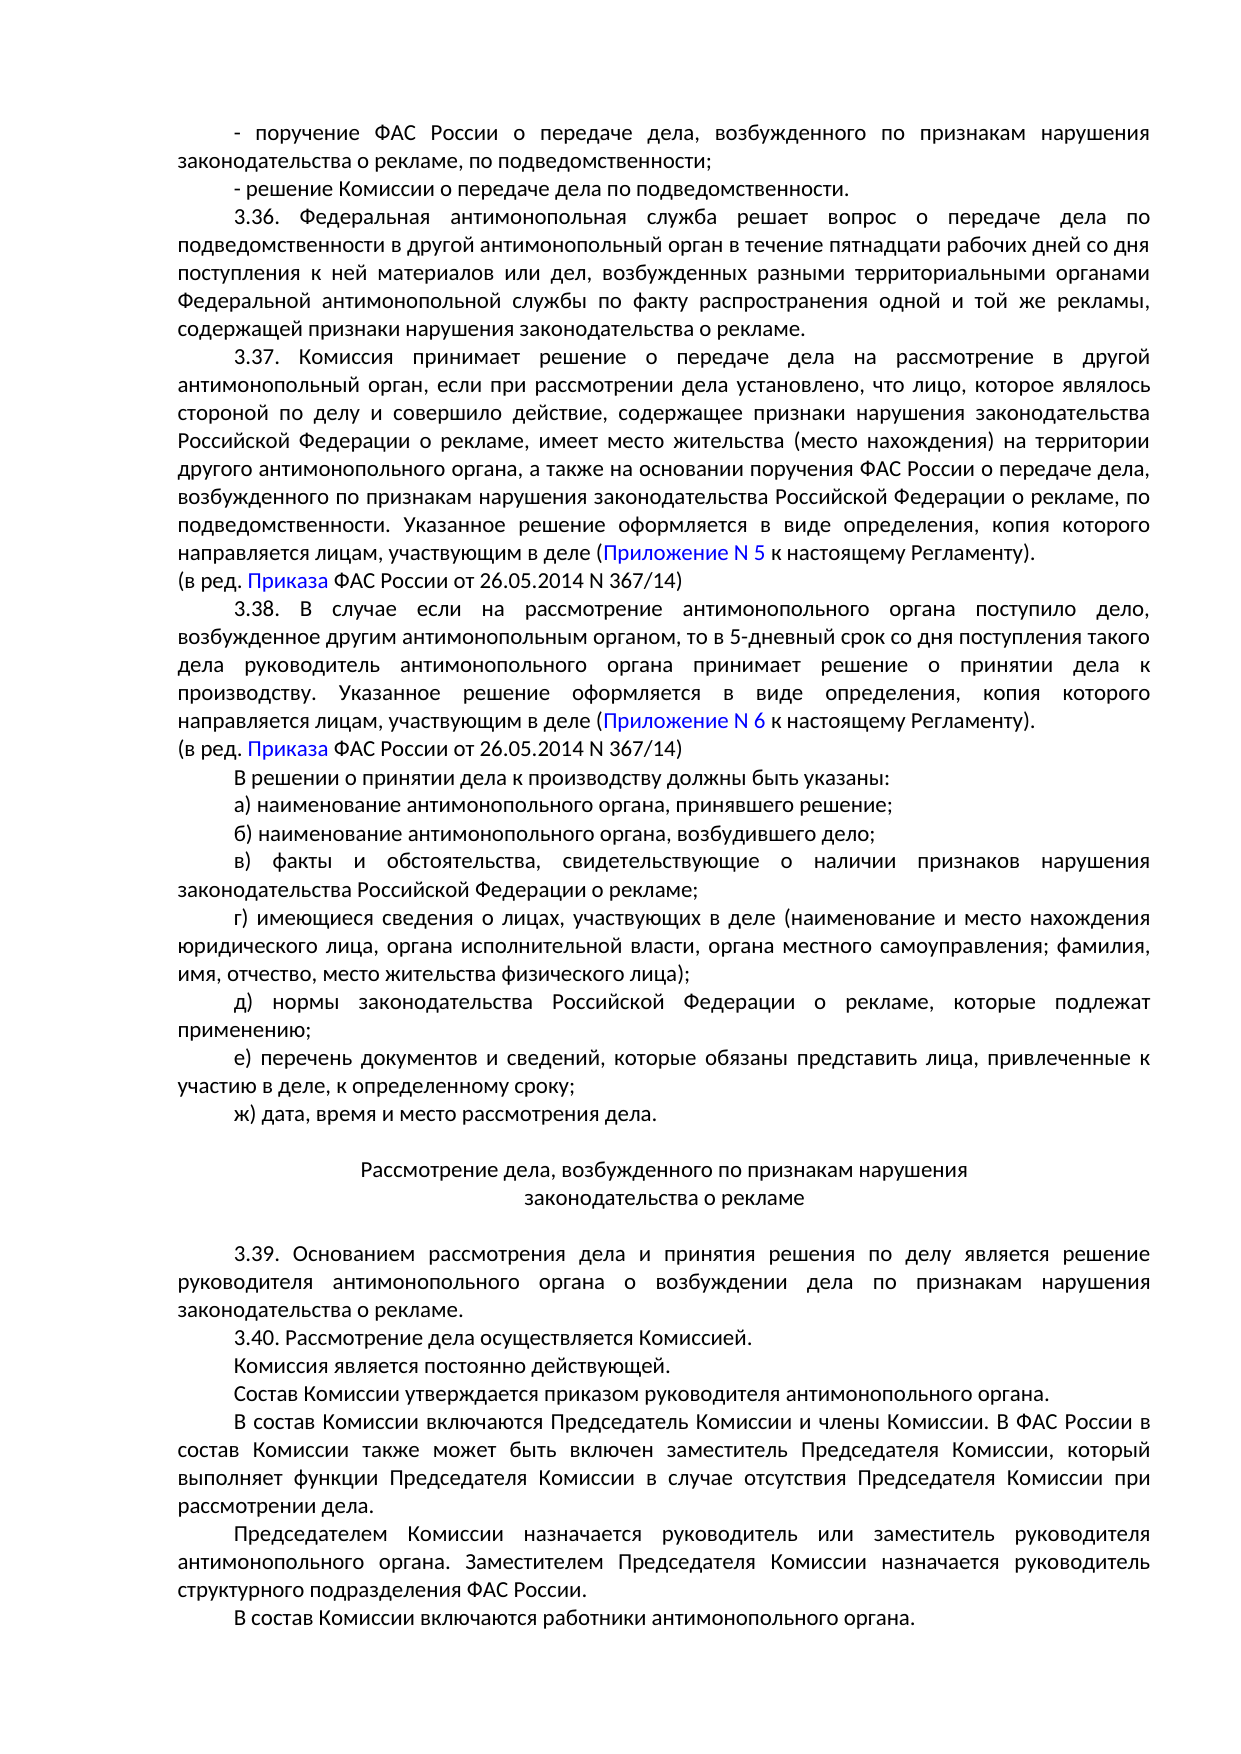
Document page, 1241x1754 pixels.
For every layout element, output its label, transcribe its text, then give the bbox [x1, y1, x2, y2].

text 3.40. Рассмотрение дела осуществляется Комиссией. [177, 1323, 1152, 1351]
text в) факты и обстоятельства, свидетельствующие о наличии признаков нарушения законодательства Российской Федерации о рекламе; [177, 847, 1152, 903]
text законодательства о рекламе [177, 1183, 1152, 1211]
text 3.39. Основанием рассмотрения дела и принятия решения по делу является решение руководителя антимонопольного органа о возбуждении дела по признакам нарушения законодательства о рекламе. [177, 1239, 1152, 1323]
text г) имеющиеся сведения о лицах, участвующих в деле (наименование и место нахождения юридического лица, органа исполнительной власти, органа местного самоуправления; фамилия, имя, отчество, место жительства физического лица); [177, 903, 1152, 987]
text е) перечень документов и сведений, которые обязаны представить лица, привлеченные к участию в деле, к определенному сроку; [177, 1043, 1152, 1099]
text б) наименование антимонопольного органа, возбудившего дело; [177, 819, 1152, 847]
text Комиссия является постоянно действующей. [177, 1351, 1152, 1379]
text 3.38. В случае если на рассмотрение антимонопольного органа поступило дело, возбужденное другим антимонопольным органом, то в 5-дневный срок со дня поступления такого дела руководитель антимонопольного органа принимает решение о принятии дела к производству. Указанное решение оформляется в виде определения, копия которого направляется лицам, участвующим в деле (Приложение N 6 к настоящему Регламенту). [177, 594, 1152, 734]
text Состав Комиссии утверждается приказом руководителя антимонопольного органа. [177, 1379, 1152, 1407]
text а) наименование антимонопольного органа, принявшего решение; [177, 791, 1152, 819]
text - решение Комиссии о передаче дела по подведомственности. [177, 174, 1152, 202]
text ж) дата, время и место рассмотрения дела. [177, 1099, 1152, 1127]
text 3.36. Федеральная антимонопольная служба решает вопрос о передаче дела по подведомственности в другой антимонопольный орган в течение пятнадцати рабочих дней со дня поступления к ней материалов или дел, возбужденных разными территориальными органами Федеральной антимонопольной службы по факту распространения одной и той же рекламы, содержащей признаки нарушения законодательства о рекламе. [177, 202, 1152, 342]
text Рассмотрение дела, возбужденного по признакам нарушения [177, 1155, 1152, 1183]
text (в ред. Приказа ФАС России от 26.05.2014 N 367/14) [177, 734, 1152, 763]
text В решении о принятии дела к производству должны быть указаны: [177, 763, 1152, 791]
text 3.37. Комиссия принимает решение о передаче дела на рассмотрение в другой антимонопольный орган, если при рассмотрении дела установлено, что лицо, которое являлось стороной по делу и совершило действие, содержащее признаки нарушения законодательства Российской Федерации о рекламе, имеет место жительства (место нахождения) на территории другого антимонопольного органа, а также на основании поручения ФАС России о передаче дела, возбужденного по признакам нарушения законодательства Российской Федерации о рекламе, по подведомственности. Указанное решение оформляется в виде определения, копия которого направляется лицам, участвующим в деле (Приложение N 5 к настоящему Регламенту). [177, 342, 1152, 566]
text Председателем Комиссии назначается руководитель или заместитель руководителя антимонопольного органа. Заместителем Председателя Комиссии назначается руководитель структурного подразделения ФАС России. [177, 1519, 1152, 1603]
text В состав Комиссии включаются Председатель Комиссии и члены Комиссии. В ФАС России в состав Комиссии также может быть включен заместитель Председателя Комиссии, который выполняет функции Председателя Комиссии в случае отсутствия Председателя Комиссии при рассмотрении дела. [177, 1407, 1152, 1519]
text (в ред. Приказа ФАС России от 26.05.2014 N 367/14) [177, 566, 1152, 594]
text д) нормы законодательства Российской Федерации о рекламе, которые подлежат применению; [177, 987, 1152, 1043]
text В состав Комиссии включаются работники антимонопольного органа. [177, 1603, 1152, 1631]
text - поручение ФАС России о передаче дела, возбужденного по признакам нарушения законодательства о рекламе, по подведомственности; [177, 118, 1152, 174]
